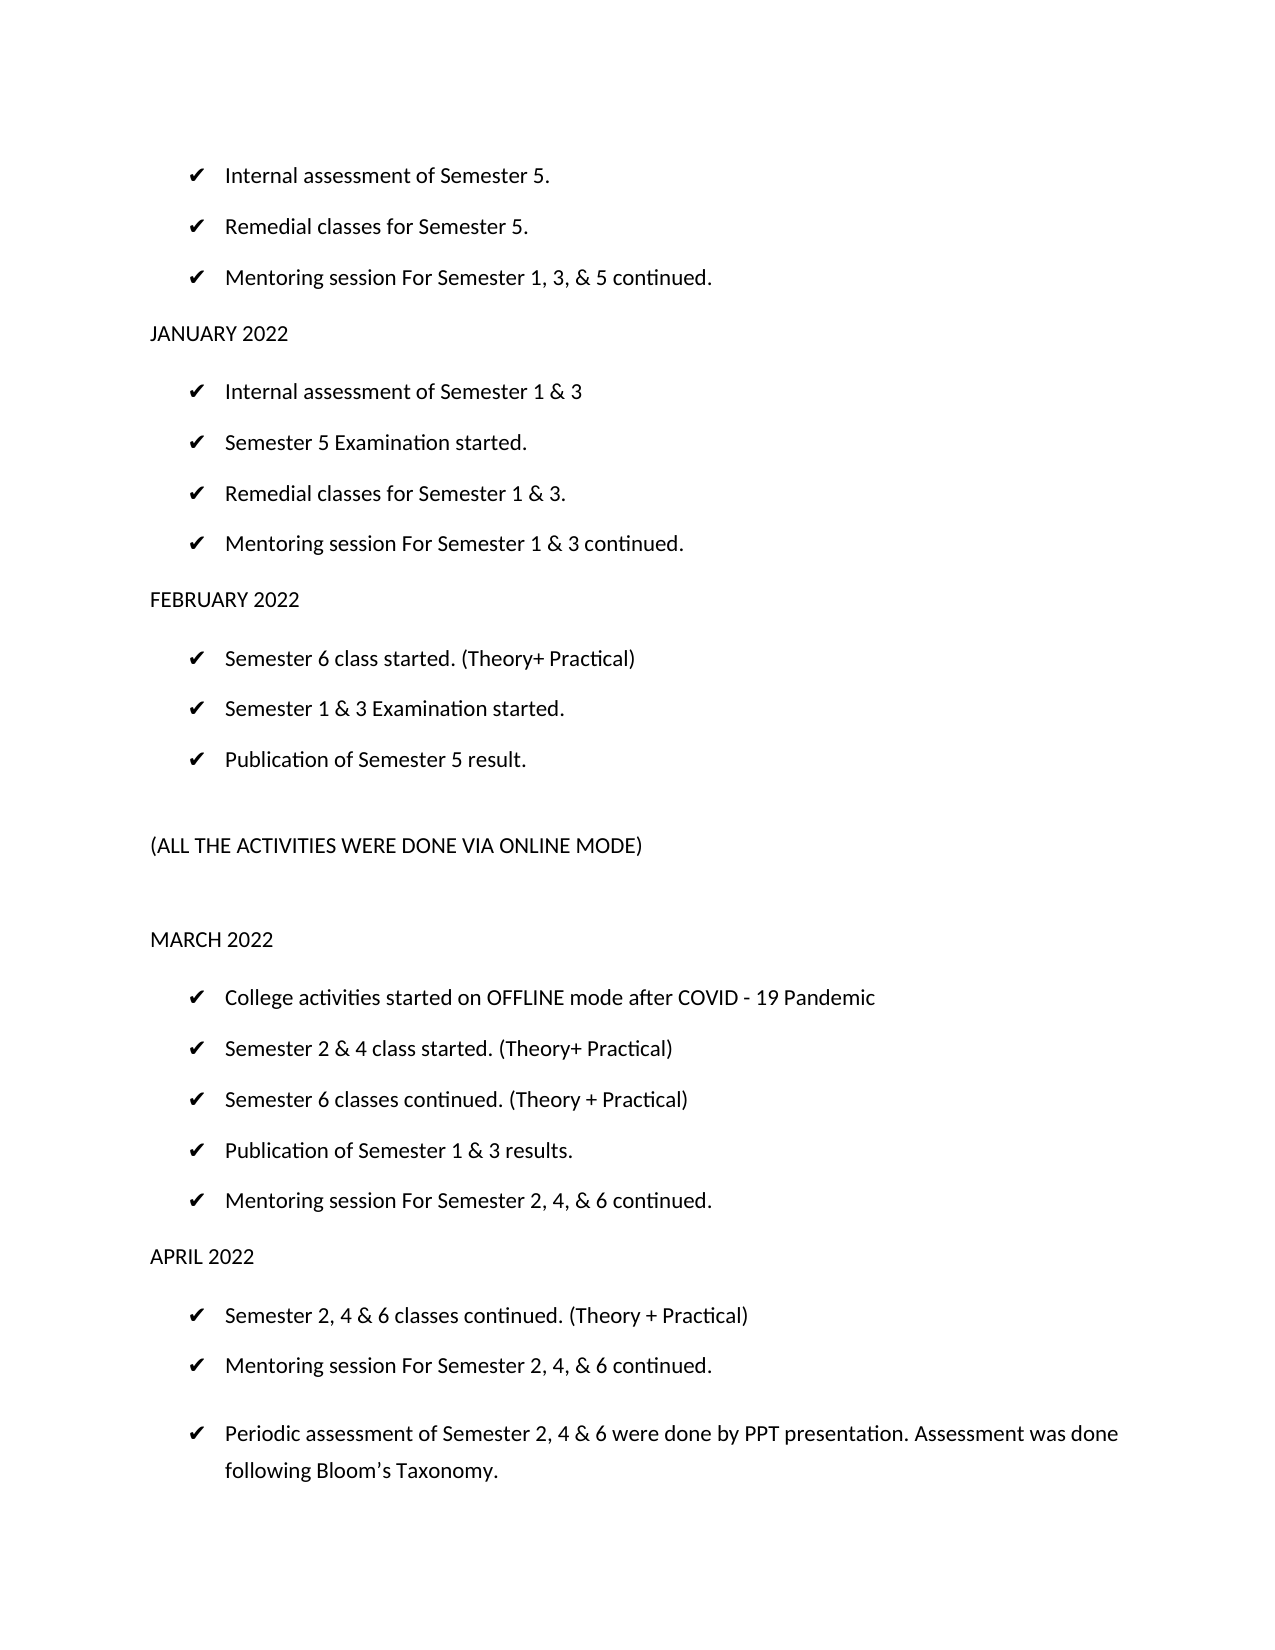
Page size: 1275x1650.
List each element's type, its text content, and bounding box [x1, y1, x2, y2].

list Mentoring session For Semester 1 & 3 continued. [187, 518, 1125, 565]
text (ALL THE ACTIVITIES WERE DONE VIA ONLINE MODE) [150, 831, 1125, 859]
text APRIL 2022 [150, 1242, 1125, 1270]
list Publication of Semester 5 result. [187, 734, 1125, 781]
list Publication of Semester 1 & 3 results. [187, 1124, 1125, 1171]
list College activities started on OFFLINE mode after COVID - 19 Pandemic [187, 972, 1125, 1019]
list Mentoring session For Semester 2, 4, & 6 continued. [187, 1175, 1125, 1222]
text JANUARY 2022 [150, 319, 1125, 347]
list Remedial classes for Semester 1 & 3. [187, 467, 1125, 514]
list Internal assessment of Semester 1 & 3 [187, 366, 1125, 413]
list Semester 5 Examination started. [187, 416, 1125, 463]
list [187, 251, 1125, 298]
text MARCH 2022 [150, 925, 1125, 953]
list Semester 2 & 4 class started. (Theory+ Practical) [187, 1023, 1125, 1069]
list Remedial classes for Semester 5. [187, 201, 1125, 248]
list Semester 2, 4 & 6 classes continued. (Theory + Practical) [187, 1289, 1125, 1336]
text FEBRUARY 2022 [150, 585, 1125, 613]
list Mentoring session For Semester 2, 4, & 6 continued. [187, 1340, 1125, 1387]
list Semester 6 class started. (Theory+ Practical) [187, 632, 1125, 679]
list Periodic assessment of Semester 2, 4 & 6 were done by PPT presentation. Assessment was done following Bloom’s Taxonomy. [187, 1407, 1125, 1484]
list Internal assessment of Semester 5. [187, 150, 1125, 197]
list Semester 1 & 3 Examination started. [187, 683, 1125, 730]
list Semester 6 classes continued. (Theory + Practical) [187, 1073, 1125, 1120]
